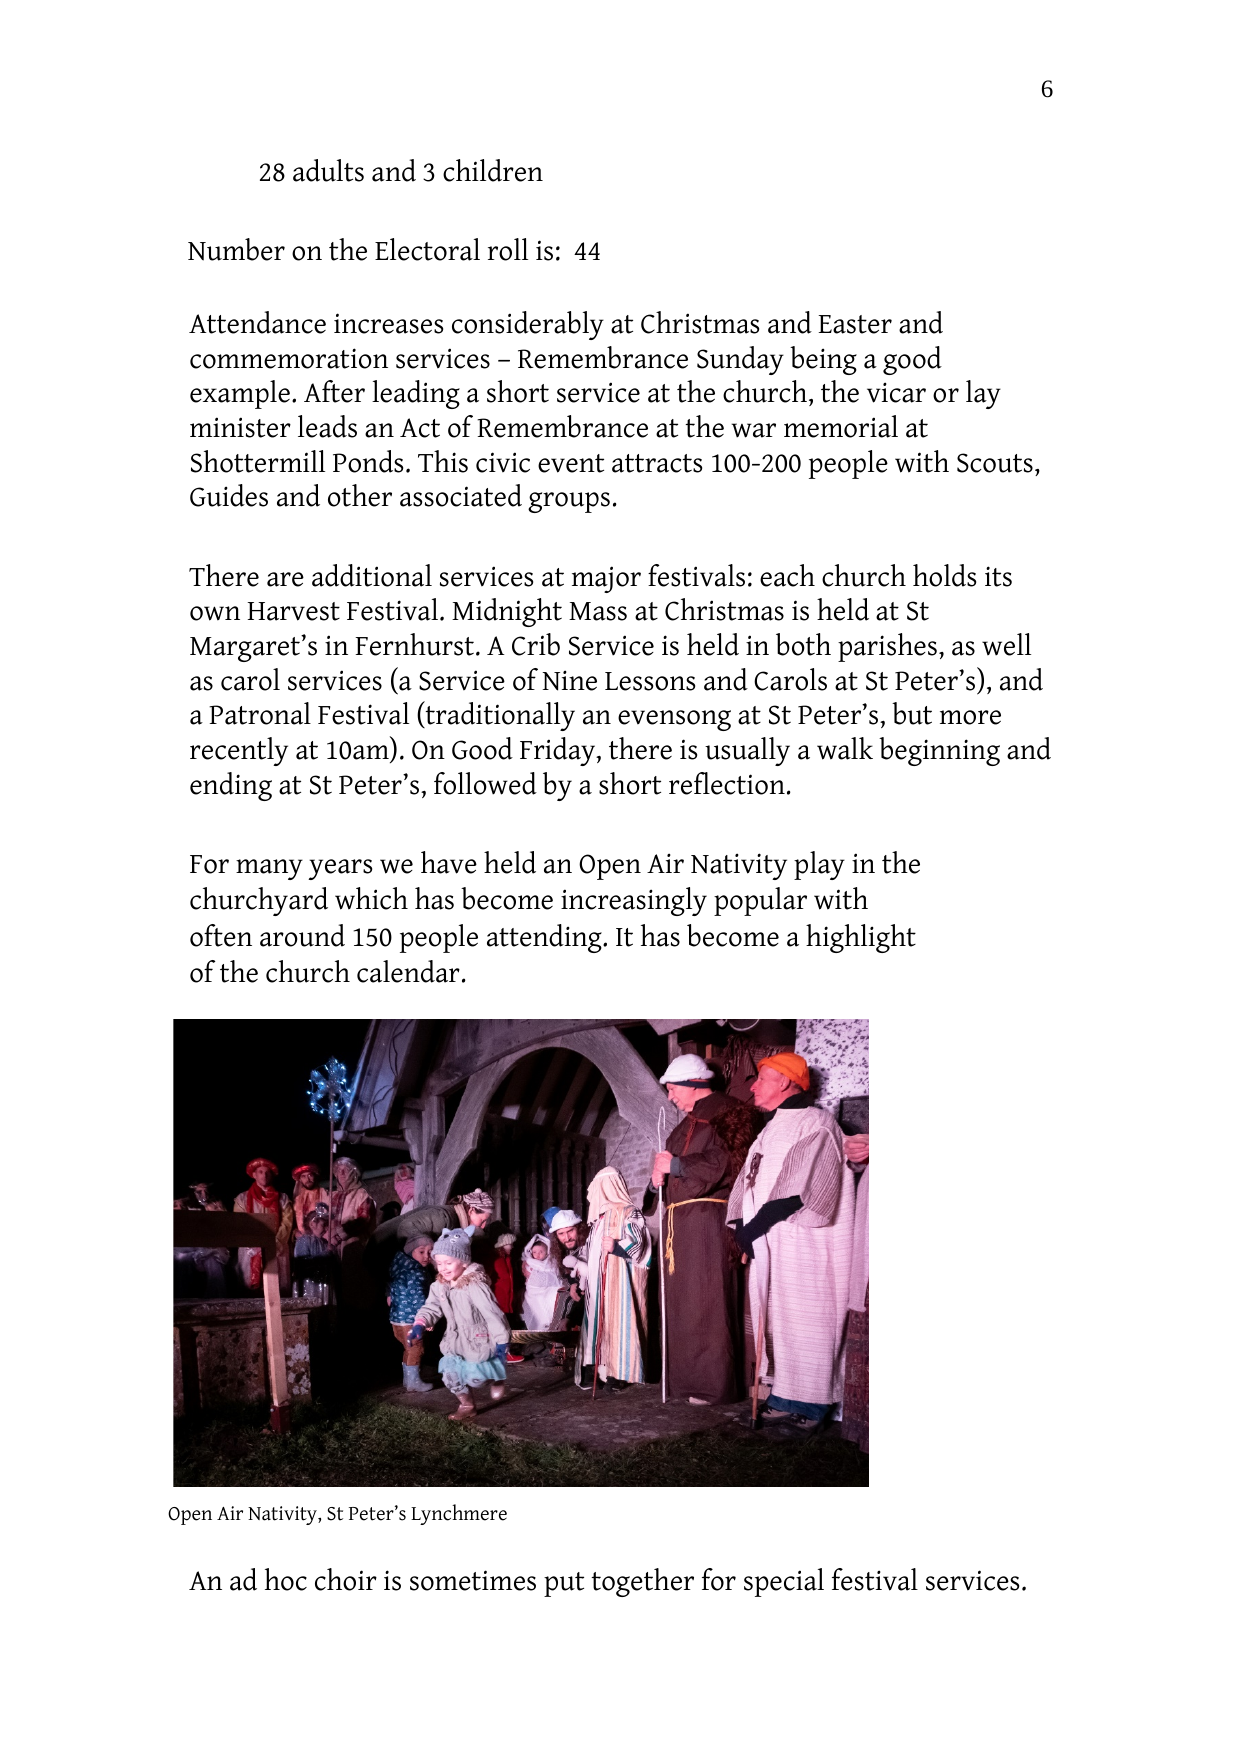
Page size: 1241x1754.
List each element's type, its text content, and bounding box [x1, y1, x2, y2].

text There are additional services at major festivals: each church holds its own Harvest Festival. Midnight Mass at Christmas is held at St Margaret’s in Fernhurst. A Crib Service is held in both parishes, as well as carol services (a Service of Nine Lessons and Carols at St Peter’s), and a Patronal Festival (traditionally an evensong at St Peter’s, but more recently at 10am). On Good Friday, there is usually a walk beginning and ending at St Peter’s, followed by a short reflection. [189, 561, 1054, 802]
text For many years we have held an Open Air Nativity play in the churchyard which has become increasingly popular with often around 150 people attending. It has become a highlight of the church calendar. [189, 848, 938, 991]
text Open Air Nativity, St Peter’s Lynchmere [56, 1502, 938, 1526]
text Number on the Electoral roll is: 44 [187, 235, 1097, 269]
text Attendance increases considerably at Christmas and Easter and commemoration services – Remembrance Sunday being a good example. After leading a short service at the church, the vicar or lay minister leads an Act of Remembrance at the war memorial at Shottermill Ponds. This civic event attracts 100-200 people with Scouts, Guides and other associated groups. [189, 308, 1054, 515]
picture [171, 1019, 869, 1486]
text An ad hoc choir is sometimes put together for special festival services. [189, 1564, 1090, 1598]
text 28 adults and 3 children [187, 156, 1054, 190]
